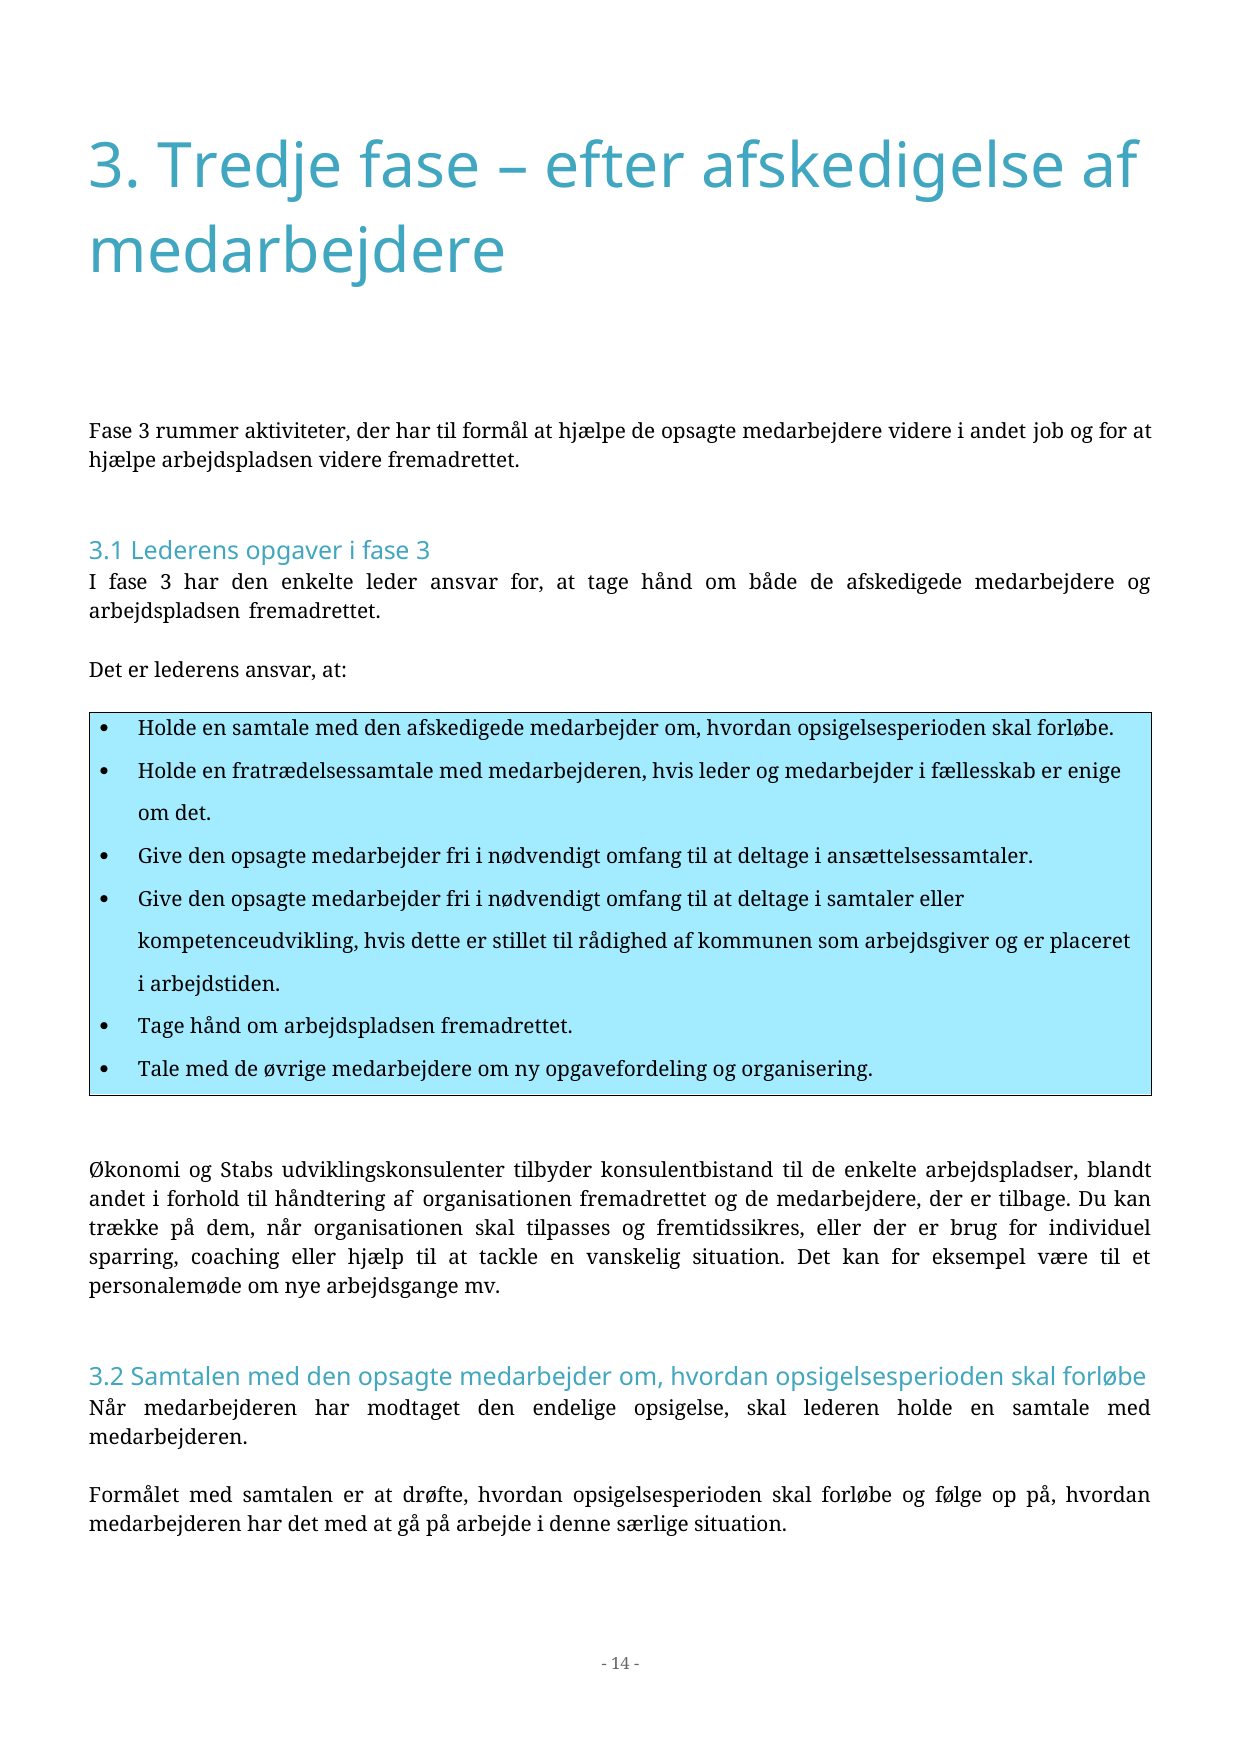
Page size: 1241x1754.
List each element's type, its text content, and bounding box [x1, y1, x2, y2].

text Når medarbejderen har modtaget den endelige opsigelse, skal lederen holde en samtale med medarbejderen. [89, 1392, 1152, 1451]
subtitle 3.1 Lederens opgaver i fase 3 [89, 532, 1152, 566]
text Økonomi og Stabs udviklingskonsulenter tilbyder konsulentbistand til de enkelte arbejdspladser, blandt andet i forhold til håndtering af organisationen fremadrettet og de medarbejdere, der er tilbage. Du kan trække på dem, når organisationen skal tilpasses og fremtidssikres, eller der er brug for individuel sparring, coaching eller hjælp til at tackle en vanskelig situation. Det kan for eksempel være til et personalemøde om nye arbejdsgange mv. [89, 1154, 1152, 1300]
text Formålet med samtalen er at drøfte, hvordan opsigelsesperioden skal forløbe og følge op på, hvordan medarbejderen har det med at gå på arbejde i denne særlige situation. [89, 1480, 1152, 1538]
text Fase 3 rummer aktiviteter, der har til formål at hjælpe de opsagte medarbejdere videre i andet job og for at hjælpe arbejdspladsen videre fremadrettet. [89, 416, 1152, 474]
text I fase 3 har den enkelte leder ansvar for, at tage hånd om både de afskedigede medarbejdere og arbejdspladsen fremadrettet. [89, 566, 1152, 625]
table_header Holde en samtale med den afskedigede medarbejder om, hvordan opsigelsesperioden skal forløbe. Holde en fratrædelsessamtale med medarbejderen, hvis leder og medarbejder i fællesskab er enige om det. Give den opsagte medarbejder fri i nødvendigt omfang til at deltage i ansættelsessamtaler. Give den opsagte medarbejder fri i nødvendigt omfang til at deltage i samtaler eller kompetenceudvikling, hvis dette er stillet til rådighed af kommunen som arbejdsgiver og er placeret i arbejdstiden. Tage hånd om arbejdspladsen fremadrettet. Tale med de øvrige medarbejdere om ny opgavefordeling og organisering. [90, 713, 1151, 1094]
text Det er lederens ansvar, at: [89, 654, 1152, 683]
subtitle 3.2 Samtalen med den opsagte medarbejder om, hvordan opsigelsesperioden skal forløbe [89, 1358, 1152, 1392]
subtitle 3. Tredje fase – efter afskedigelse af medarbejdere [89, 121, 1152, 291]
